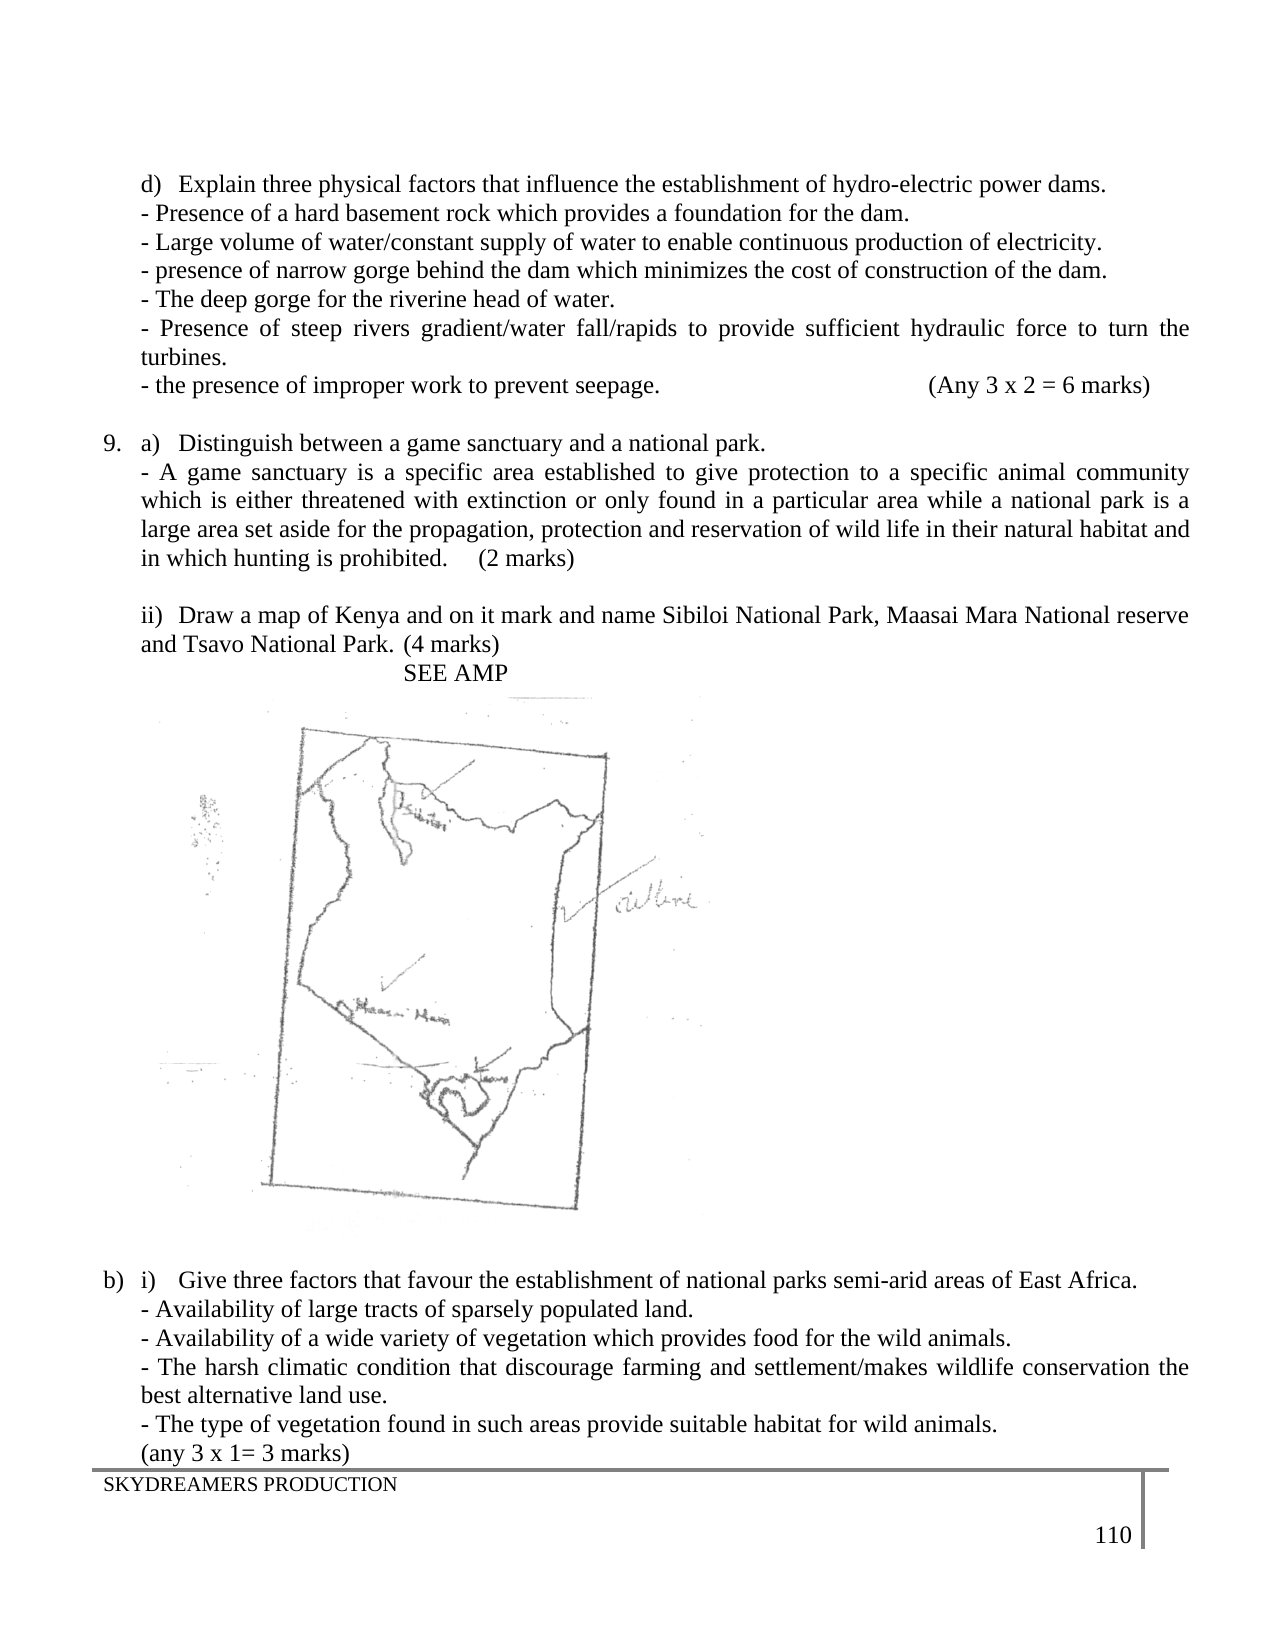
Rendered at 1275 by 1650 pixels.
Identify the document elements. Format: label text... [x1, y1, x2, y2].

text - Availability of large tracts of sparsely populated land. [103, 1294, 1191, 1323]
text - Presence of steep rivers gradient/water fall/rapids to provide sufficient hydraulic force to turn the turbines. [103, 313, 1191, 371]
text - Availability of a wide variety of vegetation which provides food for the wild animals. [103, 1323, 1191, 1352]
text 9. a) Distinguish between a game sanctuary and a national park. [103, 428, 1191, 457]
text - The harsh climatic condition that discourage farming and settlement/makes wildlife conservation the best alternative land use. [103, 1352, 1191, 1409]
text - Large volume of water/constant supply of water to enable continuous production of electricity. [103, 227, 1191, 256]
text - presence of narrow gorge behind the dam which minimizes the cost of construction of the dam. [103, 256, 1191, 284]
text - The type of vegetation found in such areas provide suitable habitat for wild animals. [103, 1409, 1191, 1438]
text d) Explain three physical factors that influence the establishment of hydro-electric power dams. [103, 169, 1191, 198]
text - the presence of improper work to prevent seepage. (Any 3 x 2 = 6 marks) [103, 371, 1191, 399]
text ii) Draw a map of Kenya and on it mark and name Sibiloi National Park, Maasai Mara National reserve and Tsavo National Park. (4 marks) [103, 601, 1191, 658]
text - The deep gorge for the riverine head of water. [103, 284, 1191, 313]
text SEE AMP [103, 658, 1191, 687]
text - A game sanctuary is a specific area established to give protection to a specific animal community which is either threatened with extinction or only found in a particular area while a national park is a large area set aside for the propagation, protection and reservation of wild life in their natural habitat and in which hunting is prohibited. (2 marks) [103, 457, 1191, 572]
text (any 3 x 1= 3 marks) [103, 1438, 1191, 1467]
text b) i) Give three factors that favour the establishment of national parks semi-arid areas of East Africa. [103, 1266, 1191, 1294]
text - Presence of a hard basement rock which provides a foundation for the dam. [103, 198, 1191, 227]
